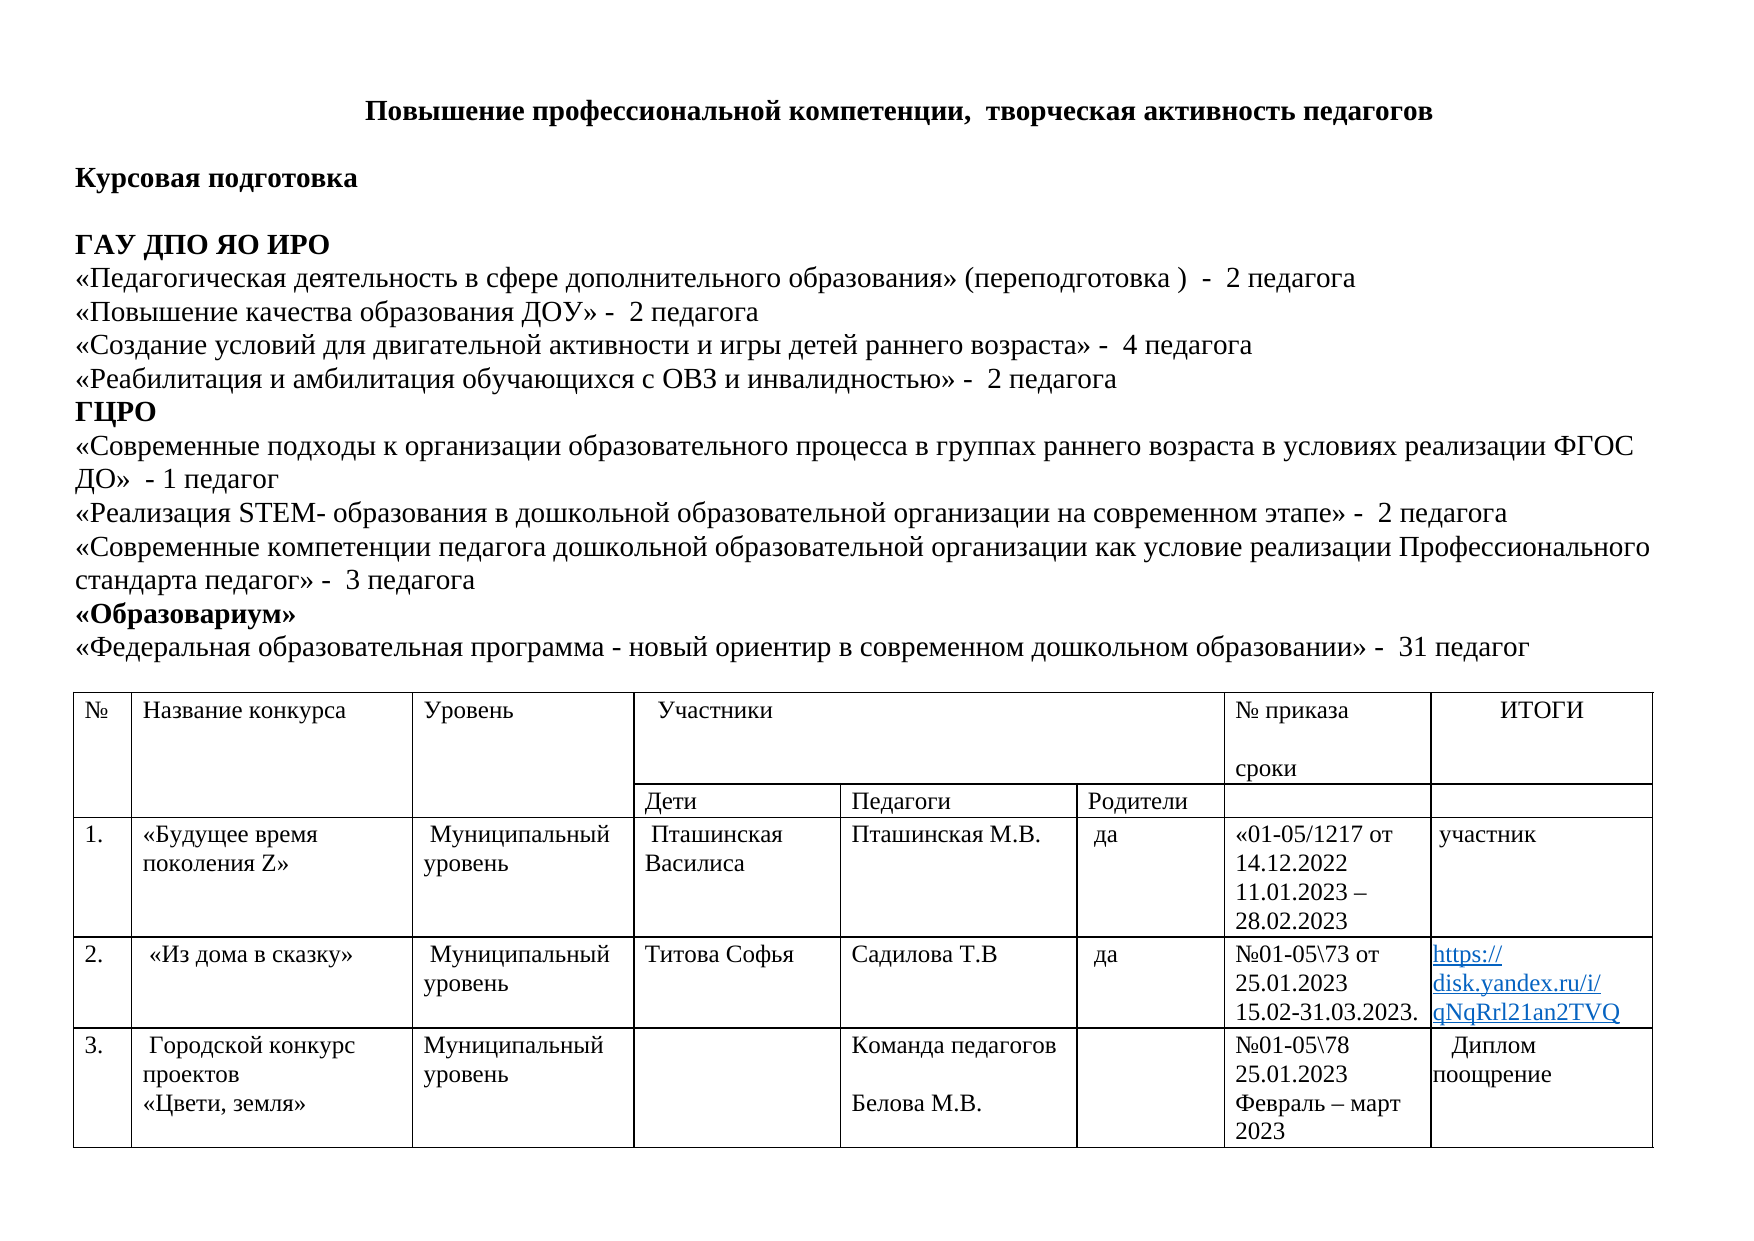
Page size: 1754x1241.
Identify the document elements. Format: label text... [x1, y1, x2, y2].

table_cell Муниципальный уровень [413, 818, 633, 936]
text «Современные компетенции педагога дошкольной образовательной организации как условие реализации Профессионального стандарта педагог» - 3 педагога [75, 529, 1679, 596]
table_header Уровень [413, 693, 633, 816]
table_cell https://disk.yandex.ru/i/qNqRrl21an2TVQ [1432, 938, 1652, 1027]
table_header ИТОГИ [1432, 693, 1652, 783]
text ГЦРО [75, 394, 1679, 428]
table_cell Городской конкурс проектов «Цвети, земля» [132, 1029, 412, 1147]
table_header № [74, 693, 131, 816]
text «Педагогическая деятельность в сфере дополнительного образования» (переподготовка ) - 2 педагога [75, 260, 1679, 294]
table_header № приказа сроки [1225, 693, 1430, 783]
table_cell Педагоги [841, 785, 1076, 816]
table_cell Диплом поощрение [1432, 1029, 1652, 1147]
text «Федеральная образовательная программа - новый ориентир в современном дошкольном образовании» - 31 педагог [75, 629, 1679, 663]
table_cell Муниципальный уровень [413, 938, 633, 1027]
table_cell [413, 1029, 633, 1147]
table_cell [1078, 1029, 1224, 1147]
text «Повышение качества образования ДОУ» - 2 педагога [75, 294, 1679, 327]
table_cell [1225, 785, 1430, 816]
table_cell участник [1432, 818, 1652, 936]
table_cell Команда педагогов Белова М.В. [841, 1029, 1076, 1147]
table_cell да [1078, 818, 1224, 936]
table_cell Родители [1078, 785, 1224, 816]
table_cell [1432, 785, 1652, 816]
table_header Название конкурса [132, 693, 412, 816]
table_cell [635, 1029, 840, 1147]
table_cell Титова Софья [635, 938, 840, 1027]
text Курсовая подготовка [75, 160, 1679, 193]
table_cell [74, 938, 131, 1027]
text Повышение профессиональной компетенции, творческая активность педагогов [75, 93, 1679, 126]
table_header Участники [635, 693, 1224, 783]
text «Создание условий для двигательной активности и игры детей раннего возраста» - 4 педагога [75, 327, 1679, 361]
text «Современные подходы к организации образовательного процесса в группах раннего возраста в условиях реализации ФГОС ДО» - 1 педагог [75, 428, 1679, 495]
text ГАУ ДПО ЯО ИРО [75, 227, 1679, 260]
text «Реализация STEM- образования в дошкольной образовательной организации на современном этапе» - 2 педагога [75, 495, 1679, 529]
table_cell Пташинская М.В. [841, 818, 1076, 936]
table_cell Пташинская Василиса [635, 818, 840, 936]
text «Реабилитация и амбилитация обучающихся с ОВЗ и инвалидностью» - 2 педагога [75, 361, 1679, 394]
table_cell да [1078, 938, 1224, 1027]
table_cell Садилова Т.В [841, 938, 1076, 1027]
table_cell «Будущее время поколения Z» [132, 818, 412, 936]
table_cell Дети [635, 785, 840, 816]
text «Образовариум» [75, 596, 1679, 629]
table_cell №01-05\73 от 25.01.2023 15.02-31.03.2023. [1225, 938, 1430, 1027]
table_cell [74, 1029, 131, 1147]
table_cell [74, 818, 131, 936]
table_cell «Из дома в сказку» [132, 938, 412, 1027]
table_cell «01-05/1217 от 14.12.2022 11.01.2023 – 28.02.2023 [1225, 818, 1430, 936]
table_cell №01-05\78 25.01.2023 Февраль – март 2023 [1225, 1029, 1430, 1147]
